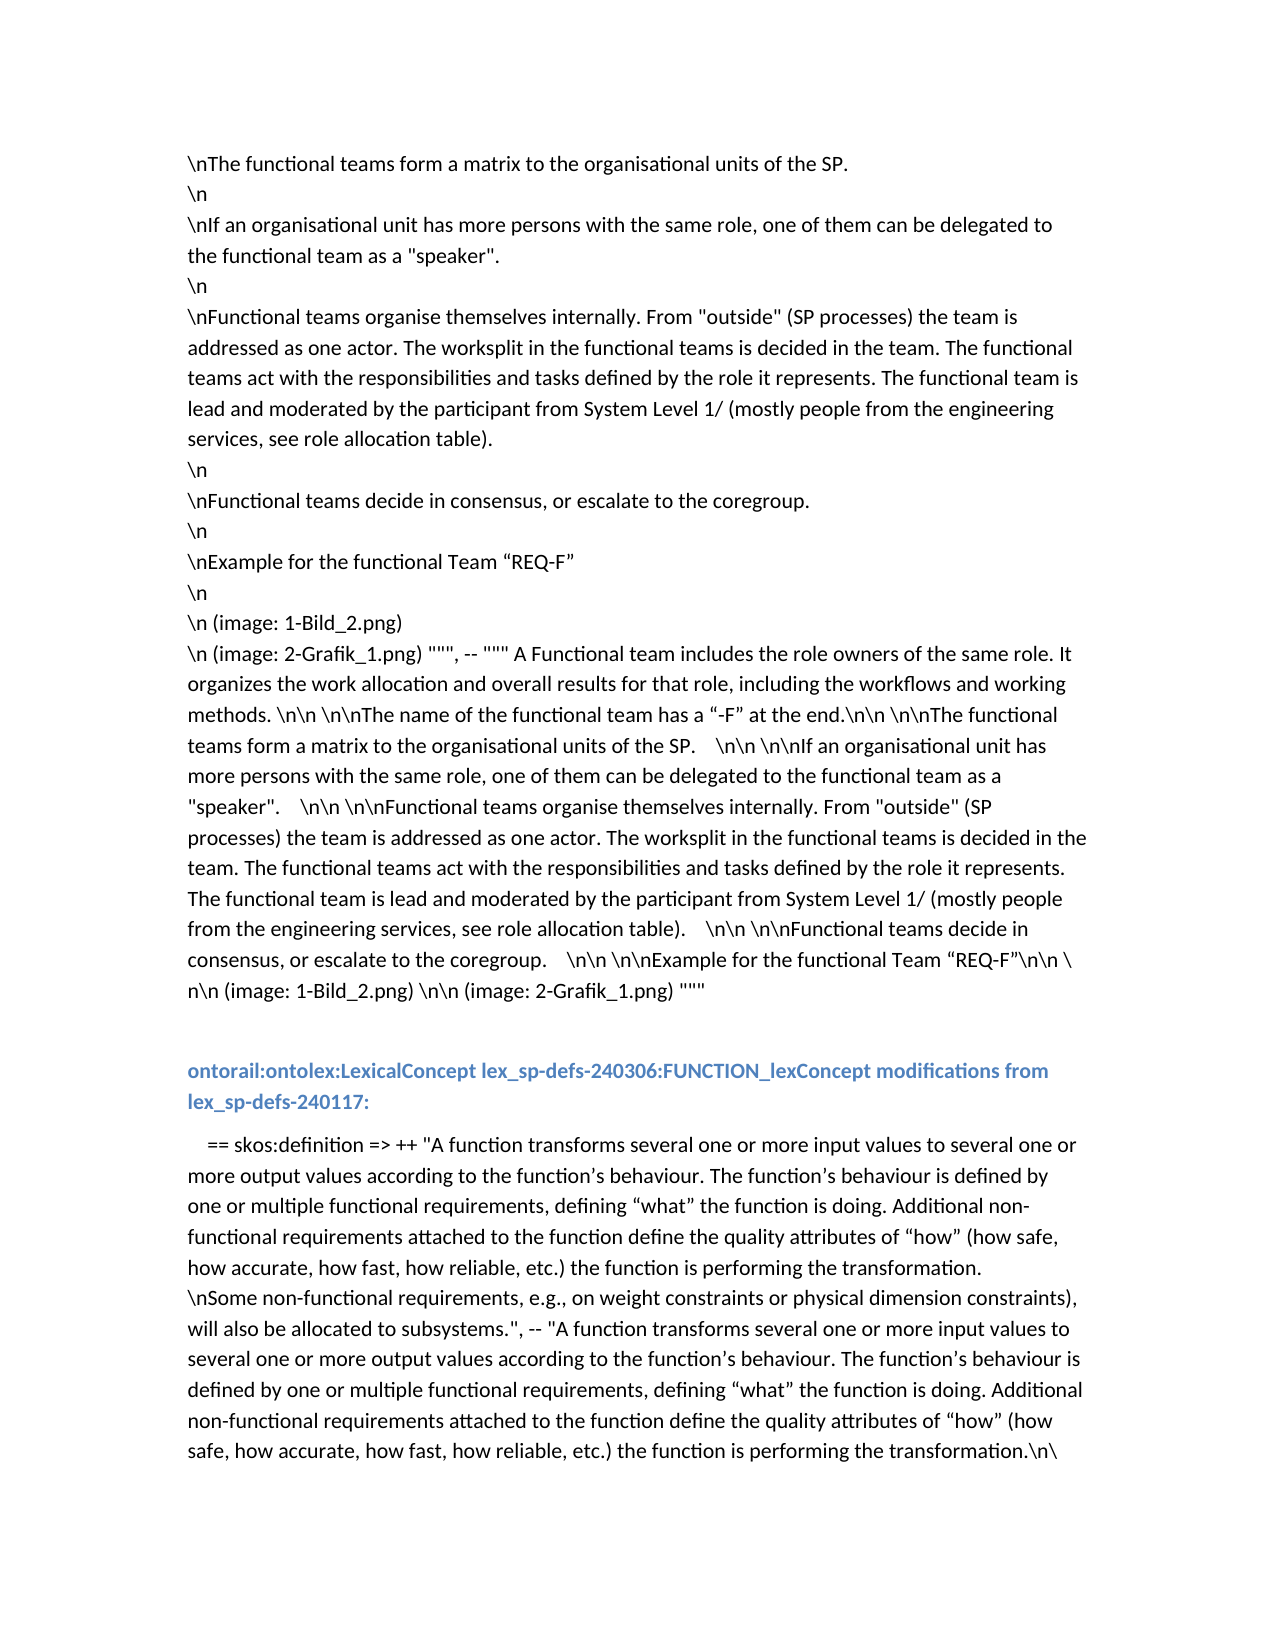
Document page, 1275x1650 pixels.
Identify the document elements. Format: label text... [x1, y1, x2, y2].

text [187, 1131, 1087, 1464]
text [187, 150, 1087, 1003]
subtitle ontorail:ontolex:LexicalConcept lex_sp-defs-240306:FUNCTION_lexConcept modifications from lex_sp-defs-240117: [187, 1057, 1087, 1115]
